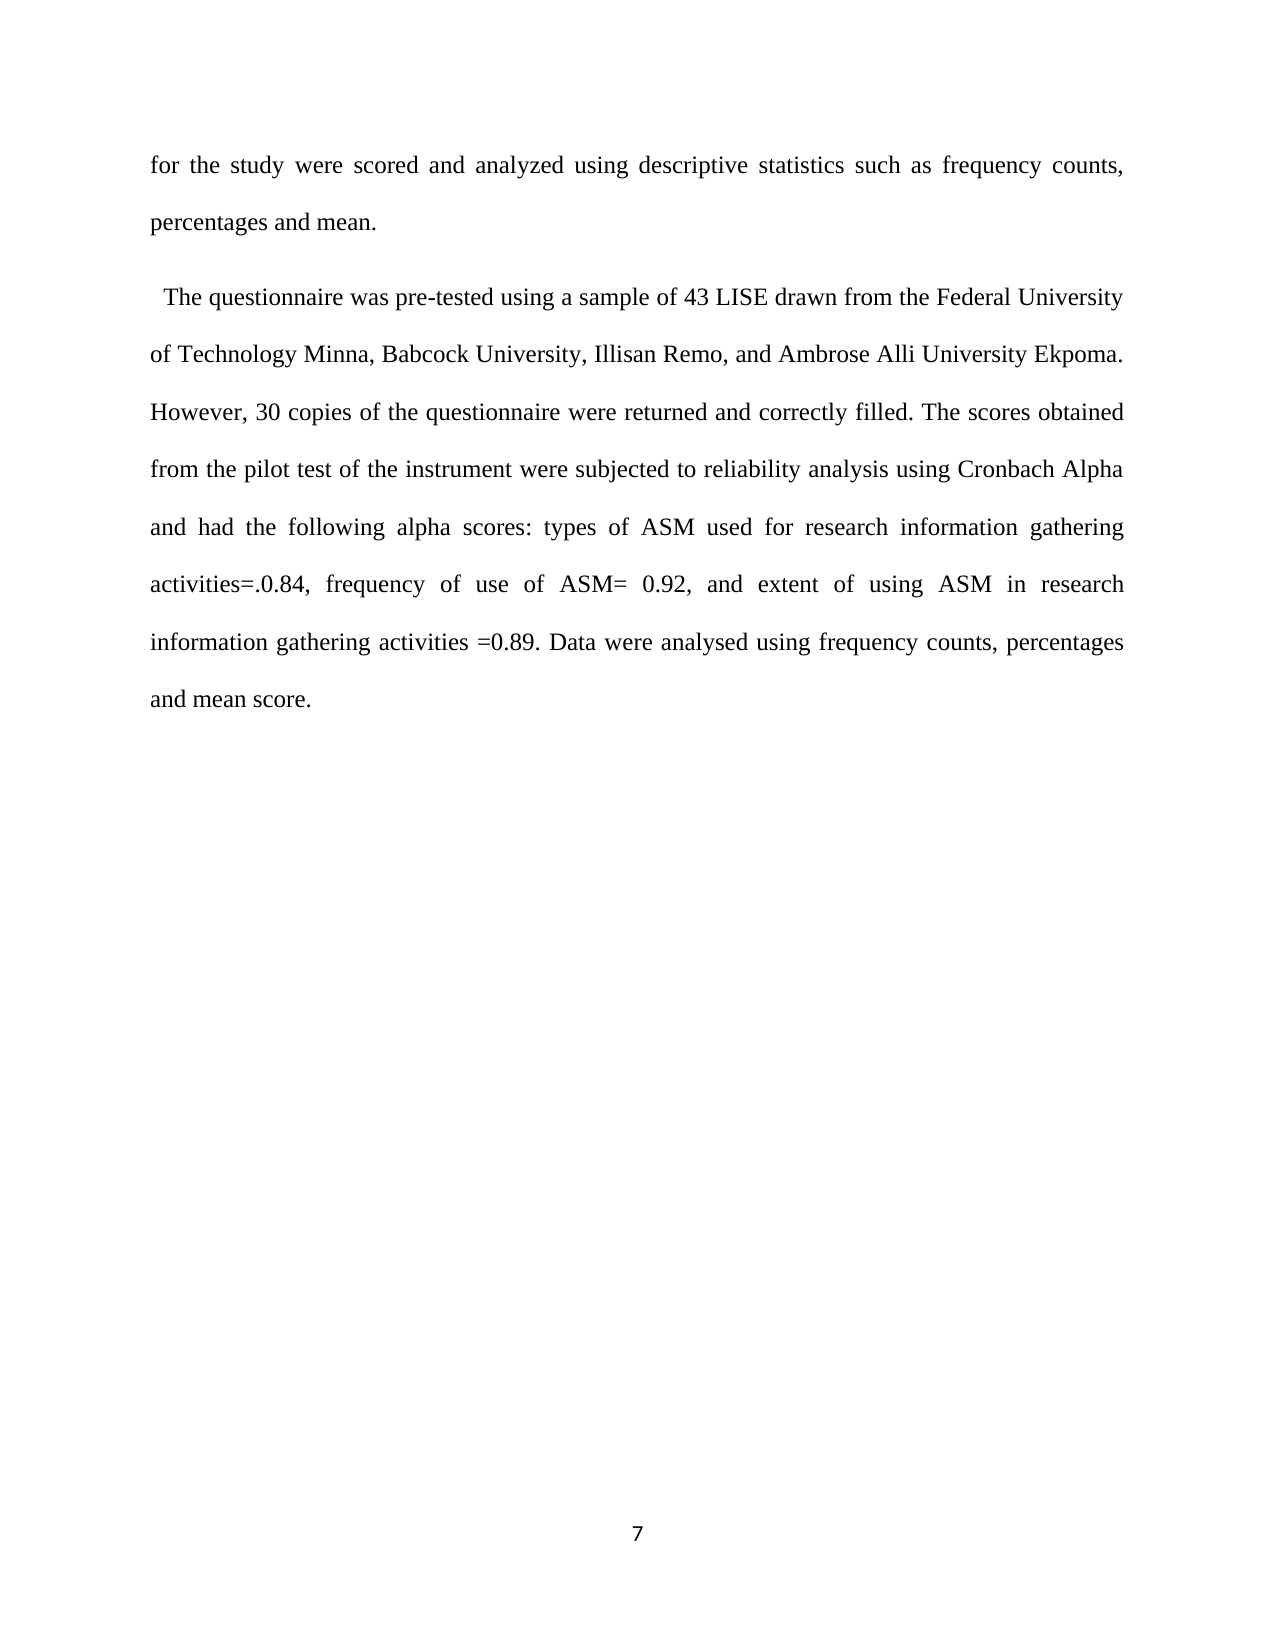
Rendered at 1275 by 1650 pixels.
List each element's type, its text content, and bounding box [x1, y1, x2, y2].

text The questionnaire was pre-tested using a sample of 43 LISE drawn from the Federal University of Technology Minna, Babcock University, Illisan Remo, and Ambrose Alli University Ekpoma. However, 30 copies of the questionnaire were returned and correctly filled. The scores obtained from the pilot test of the instrument were subjected to reliability analysis using Cronbach Alpha and had the following alpha scores: types of ASM used for research information gathering activities=.0.84, frequency of use of ASM= 0.92, and extent of using ASM in research information gathering activities =0.89. Data were analysed using frequency counts, percentages and mean score. [150, 282, 1125, 713]
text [150, 150, 1125, 236]
